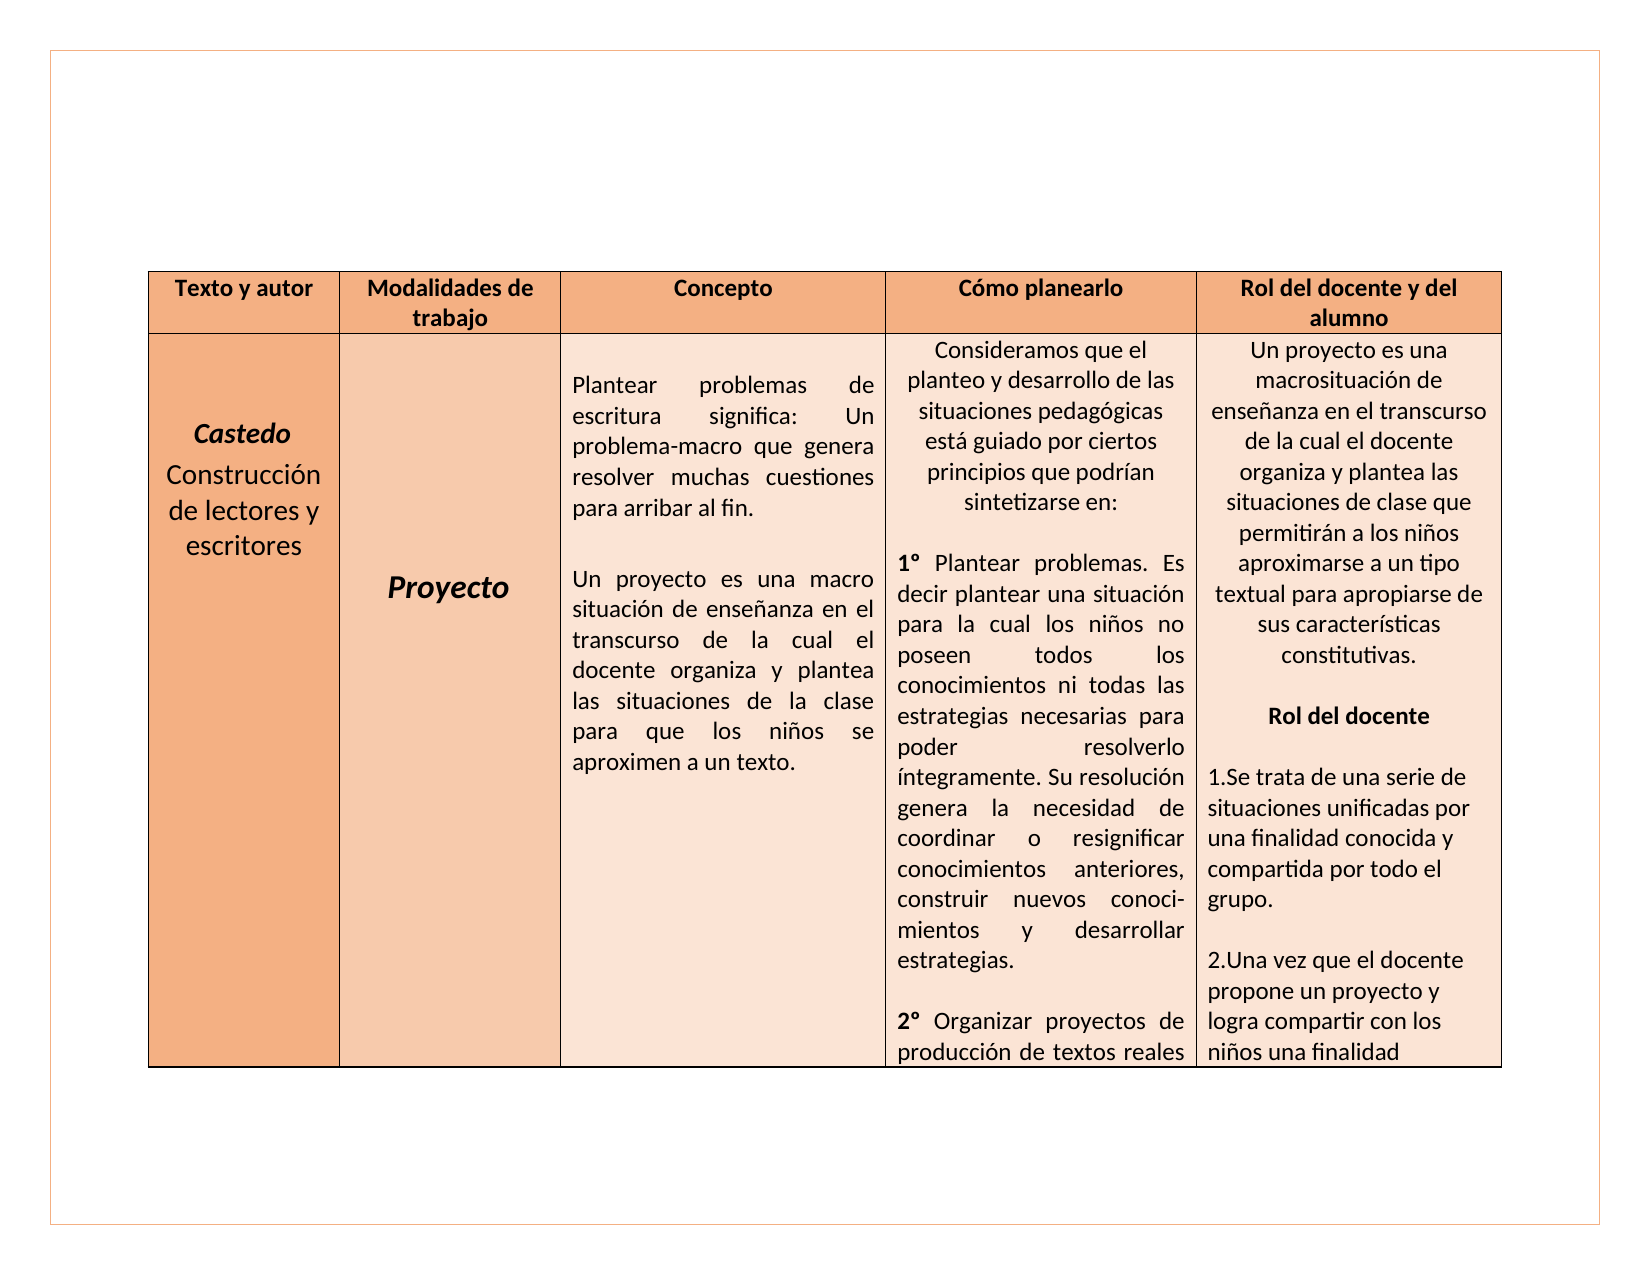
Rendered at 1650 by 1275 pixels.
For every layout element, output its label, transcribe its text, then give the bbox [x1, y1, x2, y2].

table_header Cómo planearlo [886, 272, 1196, 333]
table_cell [149, 334, 339, 1066]
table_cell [1197, 334, 1501, 1066]
table_cell Proyecto [340, 334, 560, 1066]
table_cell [886, 334, 1196, 1066]
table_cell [561, 334, 885, 1066]
table_header Concepto [561, 272, 885, 333]
table_header Texto y autor [149, 272, 339, 333]
table_header Modalidades de trabajo [340, 272, 560, 333]
table_header Rol del docente y del alumno [1197, 272, 1501, 333]
